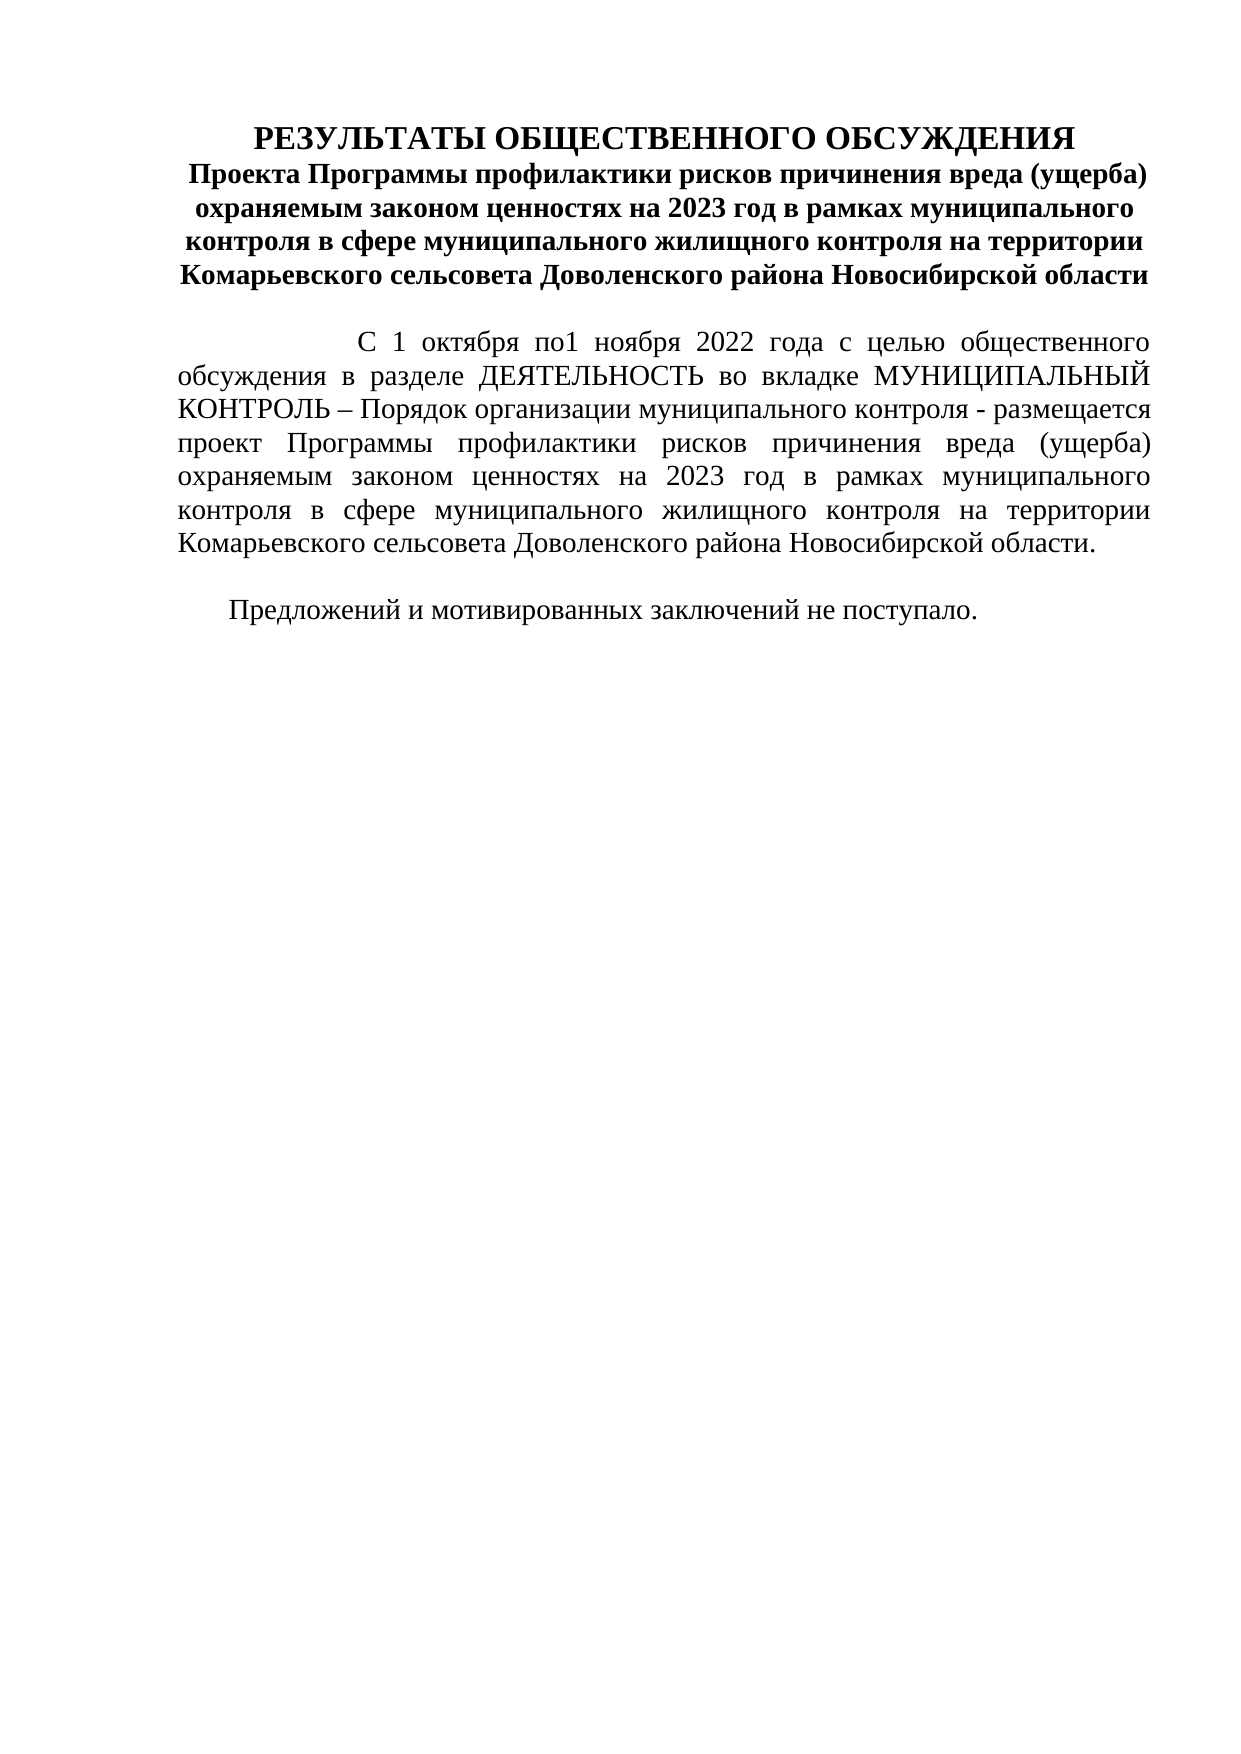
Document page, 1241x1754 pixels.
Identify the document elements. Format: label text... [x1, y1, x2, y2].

text Проекта Программы профилактики рисков причинения вреда (ущерба) охраняемым законом ценностях на 2023 год в рамках муниципального контроля в сфере муниципального жилищного контроля на территории Комарьевского сельсовета Доволенского района Новосибирской области [177, 156, 1152, 291]
text С 1 октября по1 ноября 2022 года с целью общественного обсуждения в разделе ДЕЯТЕЛЬНОСТЬ во вкладке МУНИЦИПАЛЬНЫЙ КОНТРОЛЬ – Порядок организации муниципального контроля - размещается проект Программы профилактики рисков причинения вреда (ущерба) охраняемым законом ценностях на 2023 год в рамках муниципального контроля в сфере муниципального жилищного контроля на территории Комарьевского сельсовета Доволенского района Новосибирской области. [177, 324, 1152, 559]
text РЕЗУЛЬТАТЫ ОБЩЕСТВЕННОГО ОБСУЖДЕНИЯ [177, 118, 1152, 156]
text Предложений и мотивированных заключений не поступало. [177, 592, 1152, 626]
